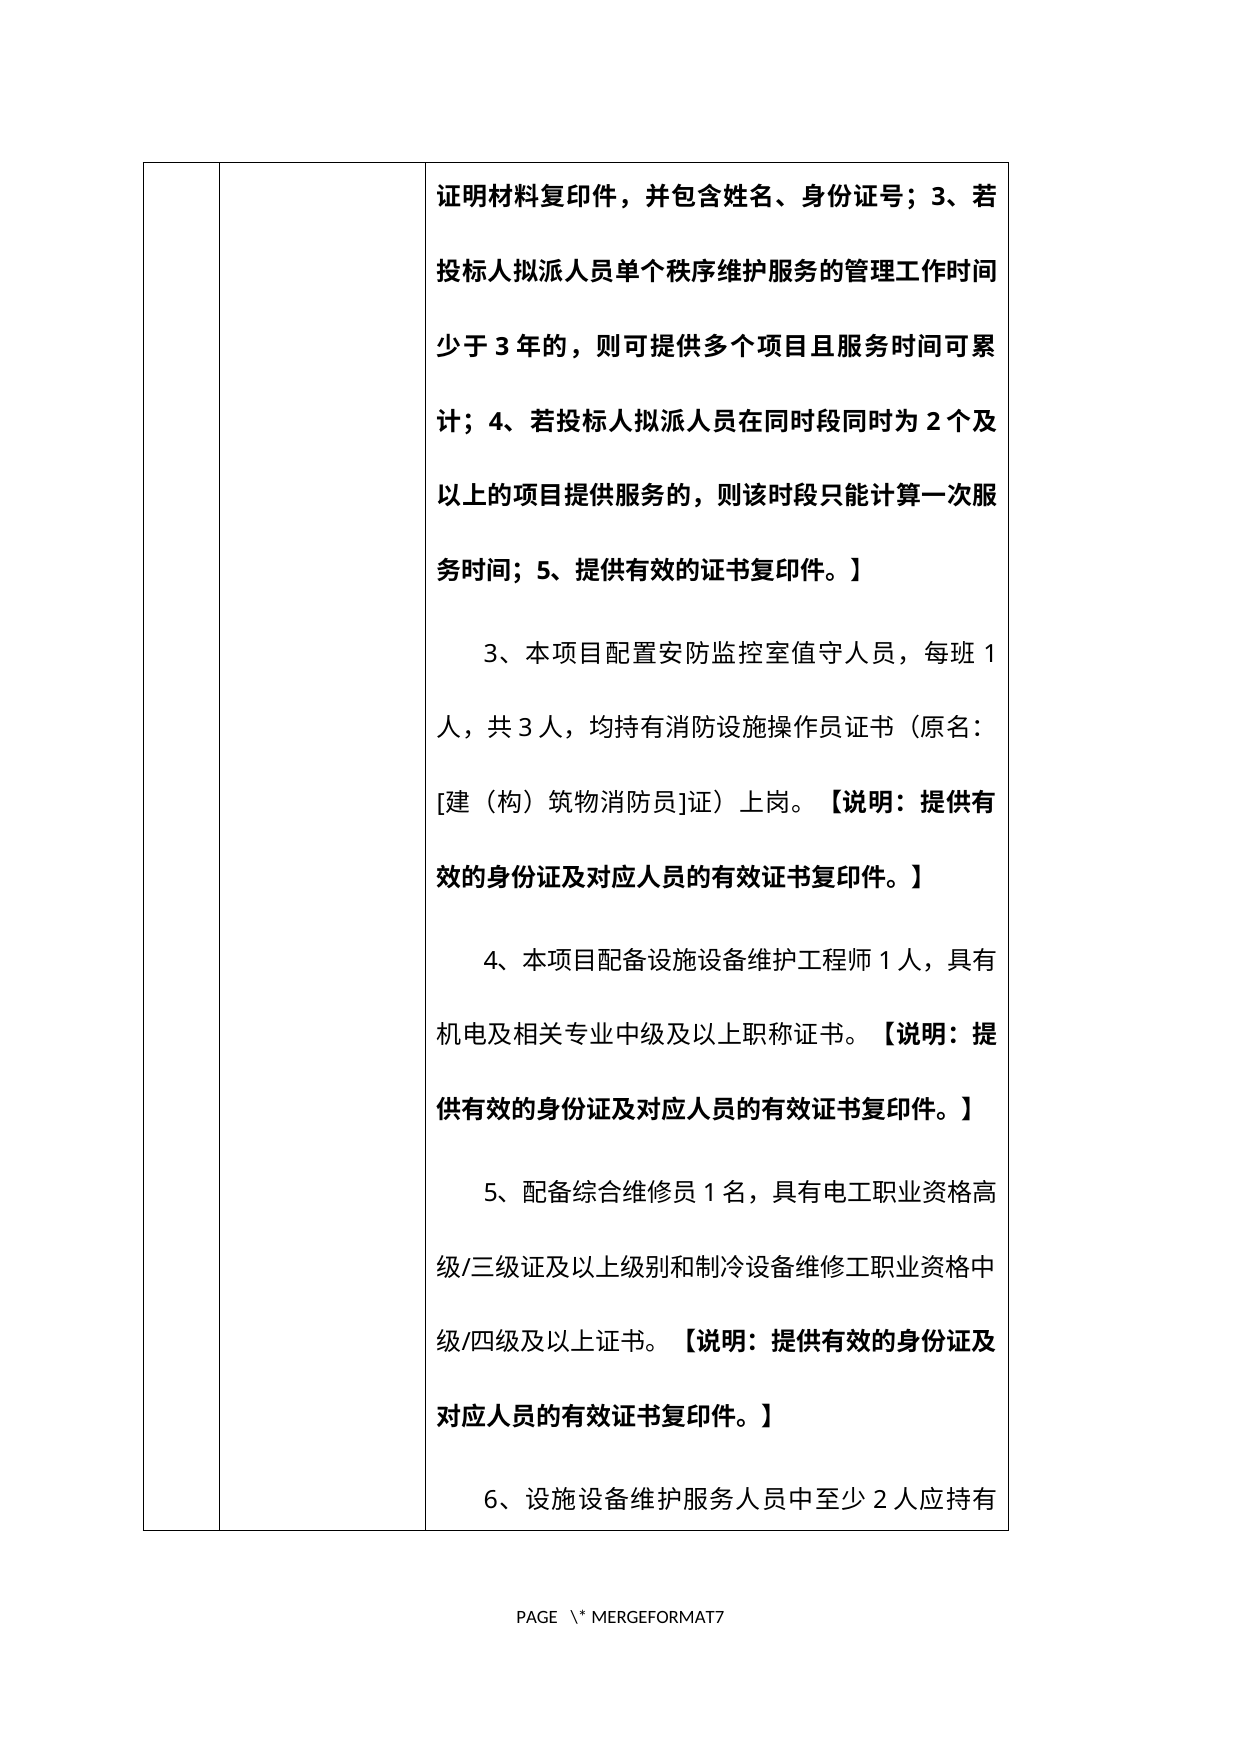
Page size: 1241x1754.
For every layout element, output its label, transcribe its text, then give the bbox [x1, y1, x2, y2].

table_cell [220, 163, 425, 1530]
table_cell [426, 163, 1008, 1530]
table_cell 8 [144, 163, 219, 1530]
